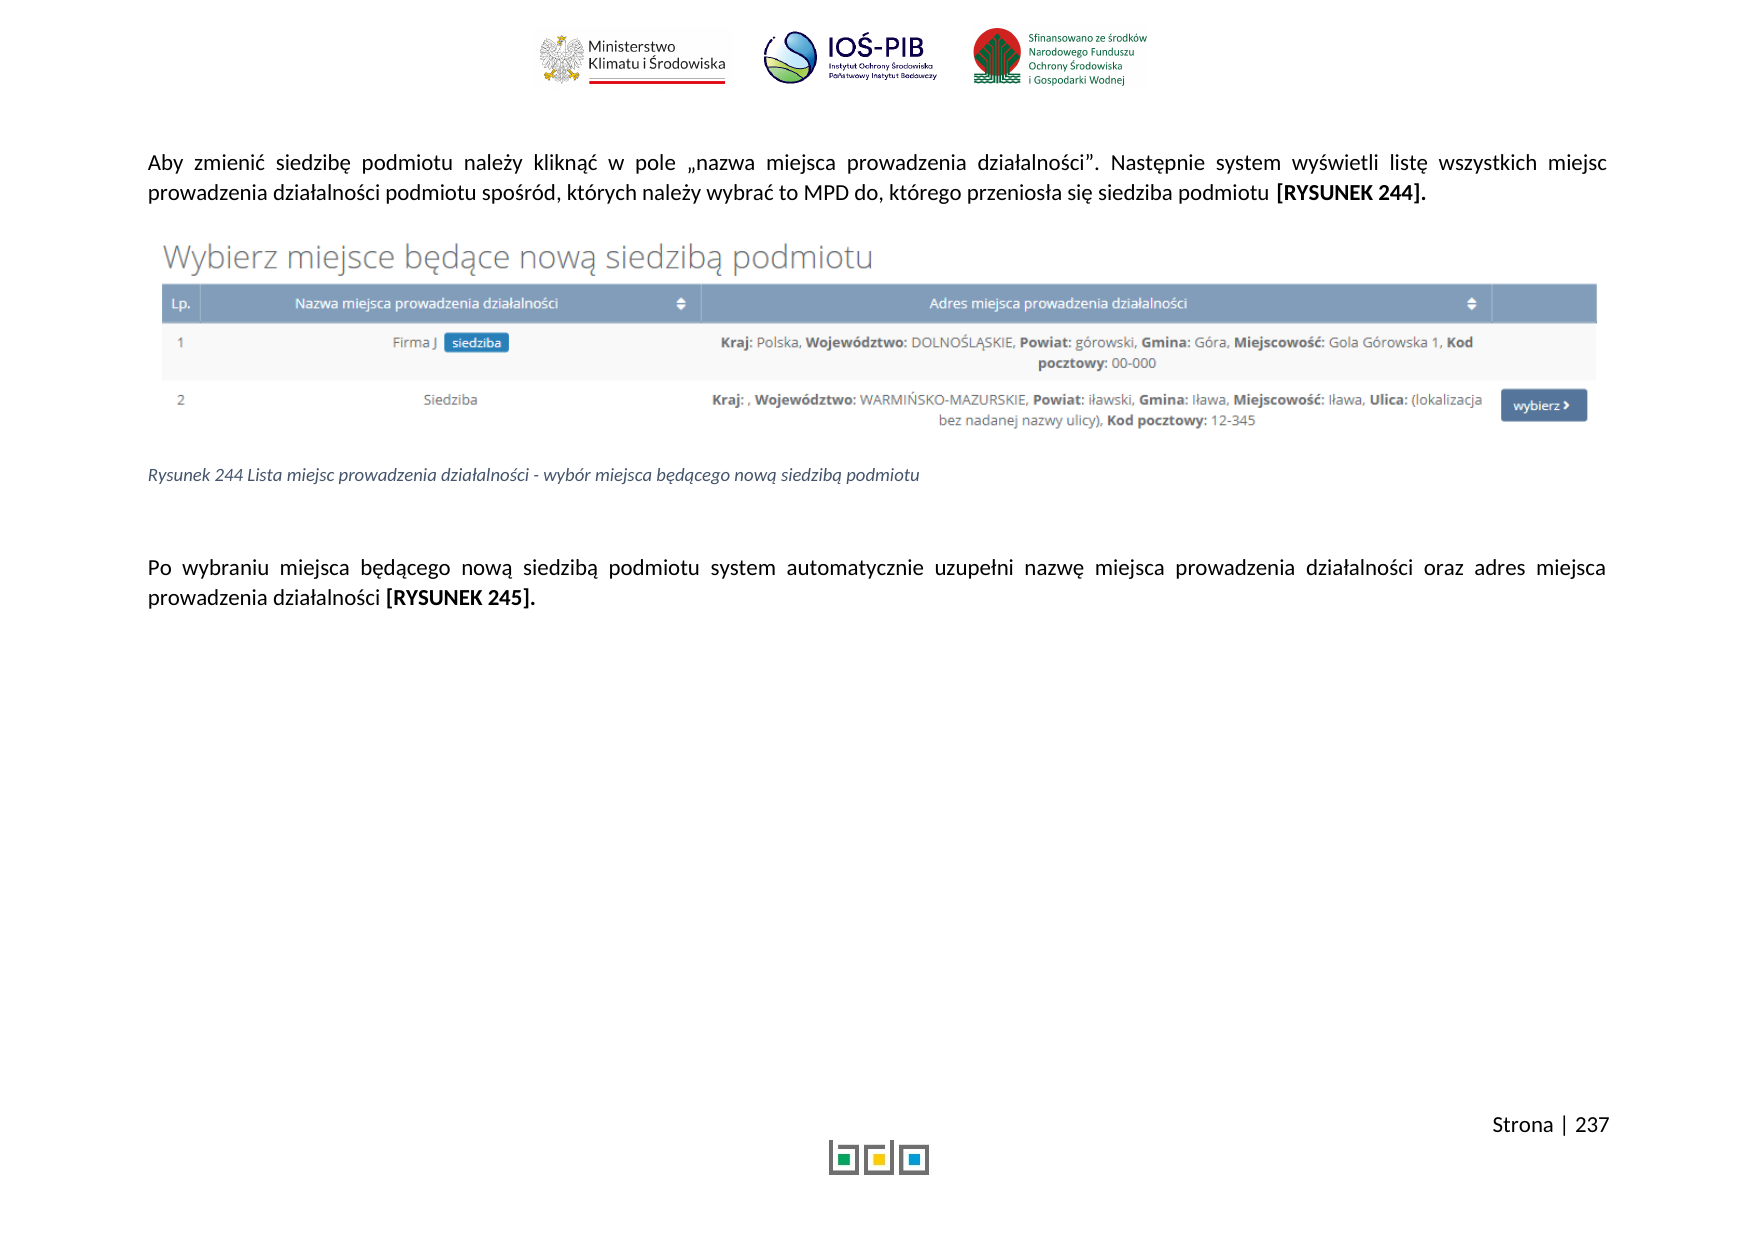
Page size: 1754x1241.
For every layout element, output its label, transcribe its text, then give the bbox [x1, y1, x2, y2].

text Aby zmienić siedzibę podmiotu należy kliknąć w pole „nazwa miejsca prowadzenia działalności”. Następnie system wyświetli listę wszystkich miejsc prowadzenia działalności podmiotu spośród, których należy wybrać to MPD do, którego przeniosła się siedziba podmiotu [RYSUNEK 244]. [148, 148, 1609, 206]
picture [147, 224, 1610, 461]
text Rysunek 244 Lista miejsc prowadzenia działalności - wybór miejsca będącego nową siedzibą podmiotu [148, 463, 1609, 486]
picture [972, 25, 1149, 87]
picture [820, 1128, 938, 1187]
picture [534, 26, 734, 90]
picture [760, 26, 941, 89]
text Po wybraniu miejsca będącego nową siedzibą podmiotu system automatycznie uzupełni nazwę miejsca prowadzenia działalności oraz adres miejsca prowadzenia działalności [RYSUNEK 245]. [148, 553, 1609, 612]
